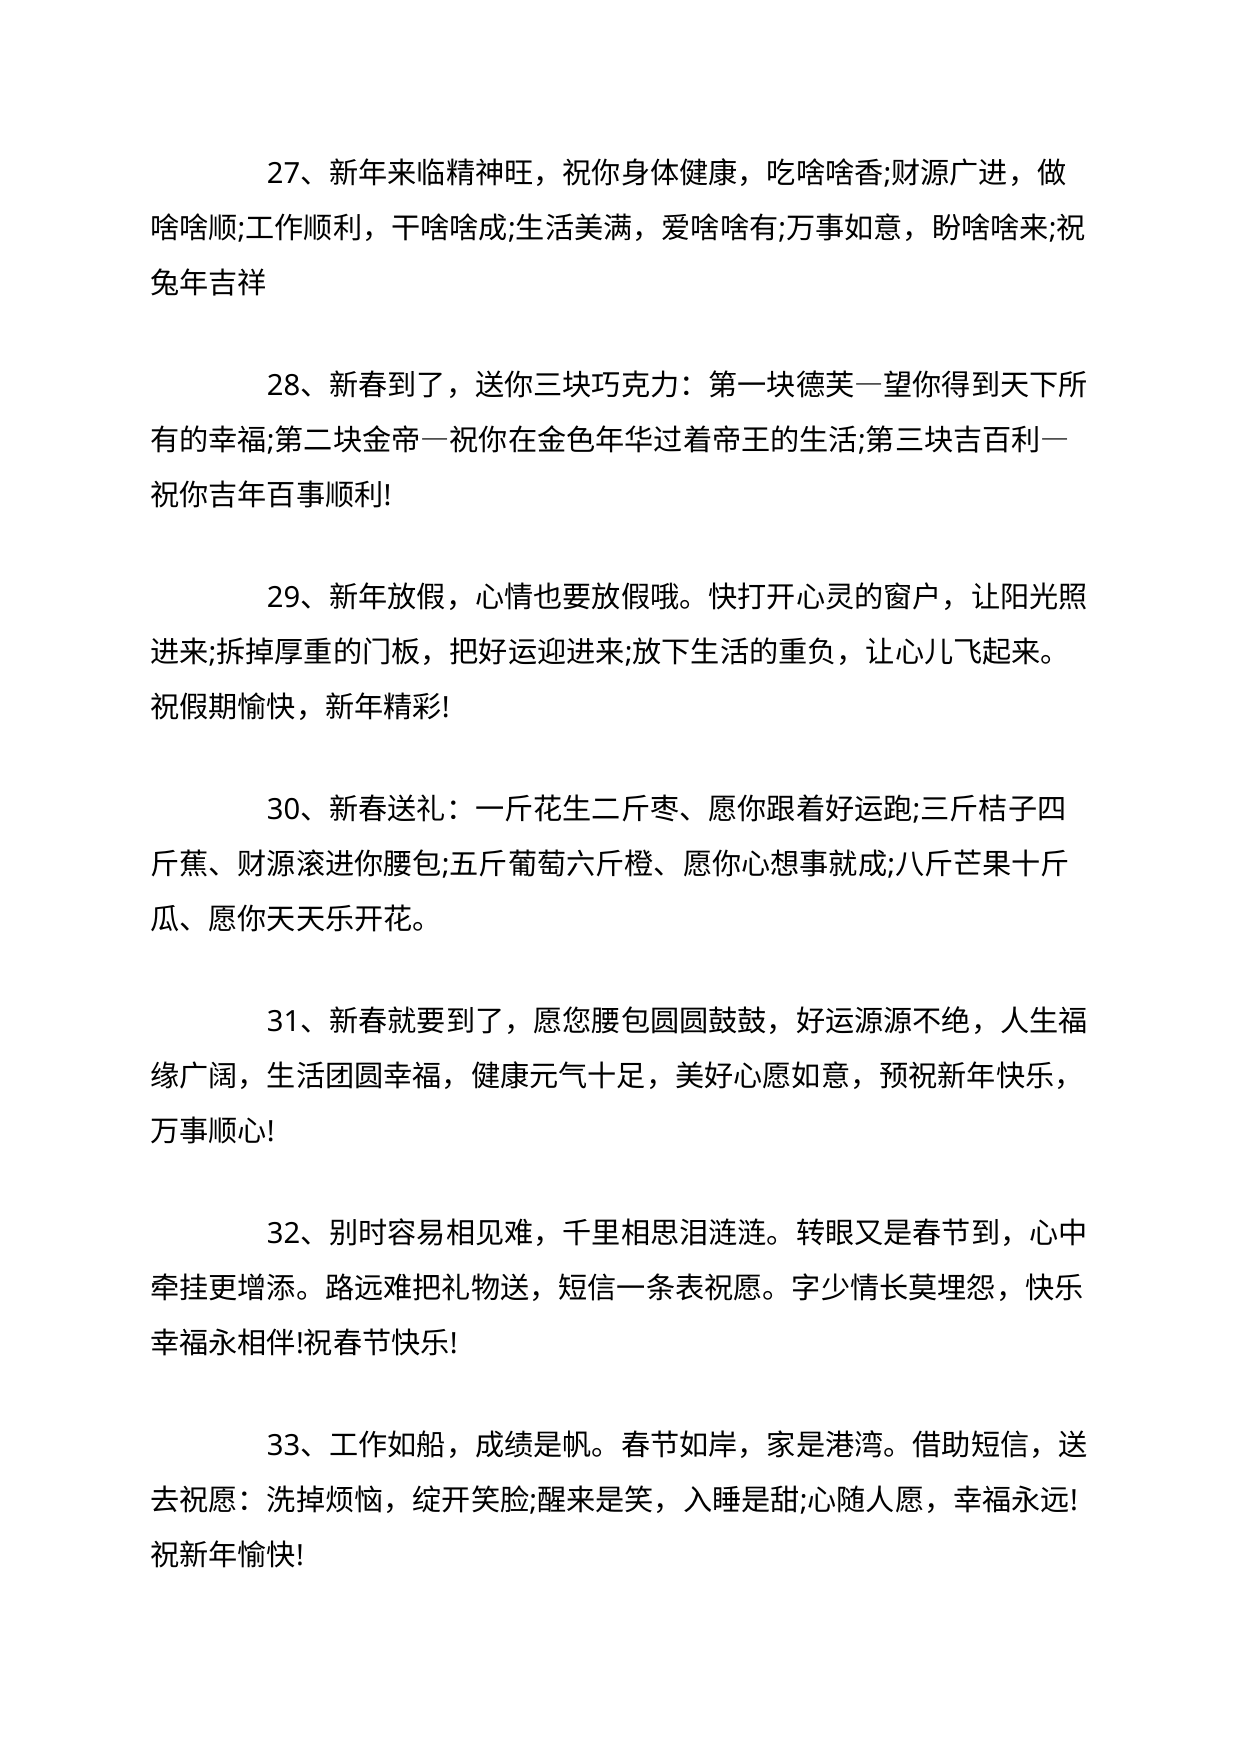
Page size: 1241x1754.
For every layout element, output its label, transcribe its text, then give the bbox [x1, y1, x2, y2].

text 30、新春送礼：一斤花生二斤枣、愿你跟着好运跑;三斤桔子四斤蕉、财源滚进你腰包;五斤葡萄六斤橙、愿你心想事就成;八斤芒果十斤瓜、愿你天天乐开花。 [150, 786, 1090, 938]
text 33、工作如船，成绩是帆。春节如岸，家是港湾。借助短信，送去祝愿：洗掉烦恼，绽开笑脸;醒来是笑，入睡是甜;心随人愿，幸福永远!祝新年愉快! [150, 1421, 1090, 1574]
text 28、新春到了，送你三块巧克力：第一块德芙—望你得到天下所有的幸福;第二块金帝—祝你在金色年华过着帝王的生活;第三块吉百利—祝你吉年百事顺利! [150, 362, 1090, 514]
text 32、别时容易相见难，千里相思泪涟涟。转眼又是春节到，心中牵挂更增添。路远难把礼物送，短信一条表祝愿。字少情长莫埋怨，快乐幸福永相伴!祝春节快乐! [150, 1209, 1090, 1362]
text 29、新年放假，心情也要放假哦。快打开心灵的窗户，让阳光照进来;拆掉厚重的门板，把好运迎进来;放下生活的重负，让心儿飞起来。祝假期愉快，新年精彩! [150, 574, 1090, 726]
text 31、新春就要到了，愿您腰包圆圆鼓鼓，好运源源不绝，人生福缘广阔，生活团圆幸福，健康元气十足，美好心愿如意，预祝新年快乐，万事顺心! [150, 997, 1090, 1150]
text 27、新年来临精神旺，祝你身体健康，吃啥啥香;财源广进，做啥啥顺;工作顺利，干啥啥成;生活美满，爱啥啥有;万事如意，盼啥啥来;祝兔年吉祥 [150, 150, 1090, 302]
